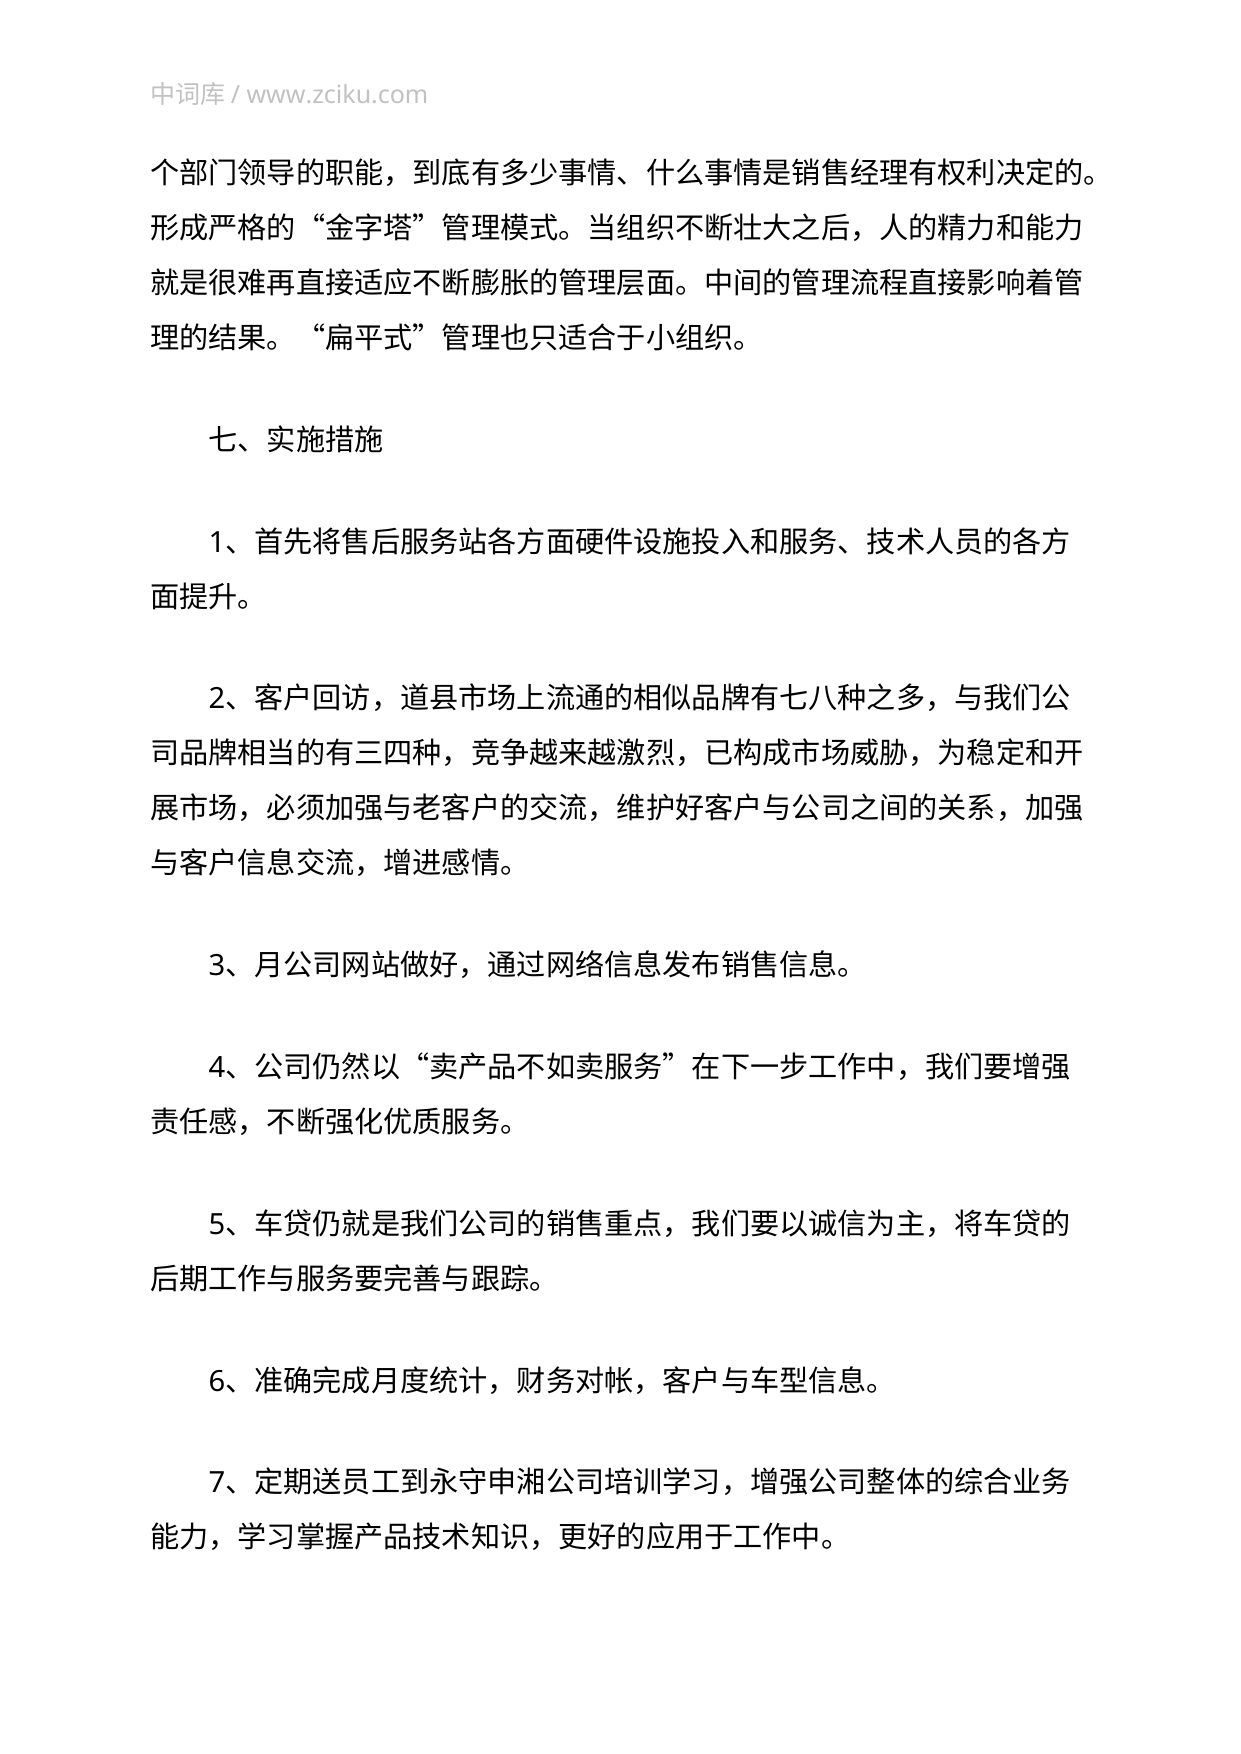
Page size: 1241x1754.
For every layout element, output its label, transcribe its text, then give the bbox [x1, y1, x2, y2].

text 七、实施措施 [150, 416, 1090, 459]
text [150, 150, 1090, 357]
text 1、首先将售后服务站各方面硬件设施投入和服务、技术人员的各方面提升。 [150, 518, 1090, 616]
text 6、准确完成月度统计，财务对帐，客户与车型信息。 [150, 1357, 1090, 1399]
text 5、车贷仍就是我们公司的销售重点，我们要以诚信为主，将车贷的后期工作与服务要完善与跟踪。 [150, 1200, 1090, 1298]
text 3、月公司网站做好，通过网络信息发布销售信息。 [150, 942, 1090, 984]
text 2、客户回访，道县市场上流通的相似品牌有七八种之多，与我们公司品牌相当的有三四种，竞争越来越激烈，已构成市场威胁，为稳定和开展市场，必须加强与老客户的交流，维护好客户与公司之间的关系，加强与客户信息交流，增进感情。 [150, 675, 1090, 882]
text 7、定期送员工到永守申湘公司培训学习，增强公司整体的综合业务能力，学习掌握产品技术知识，更好的应用于工作中。 [150, 1459, 1090, 1556]
text 4、公司仍然以“卖产品不如卖服务”在下一步工作中，我们要增强责任感，不断强化优质服务。 [150, 1043, 1090, 1141]
